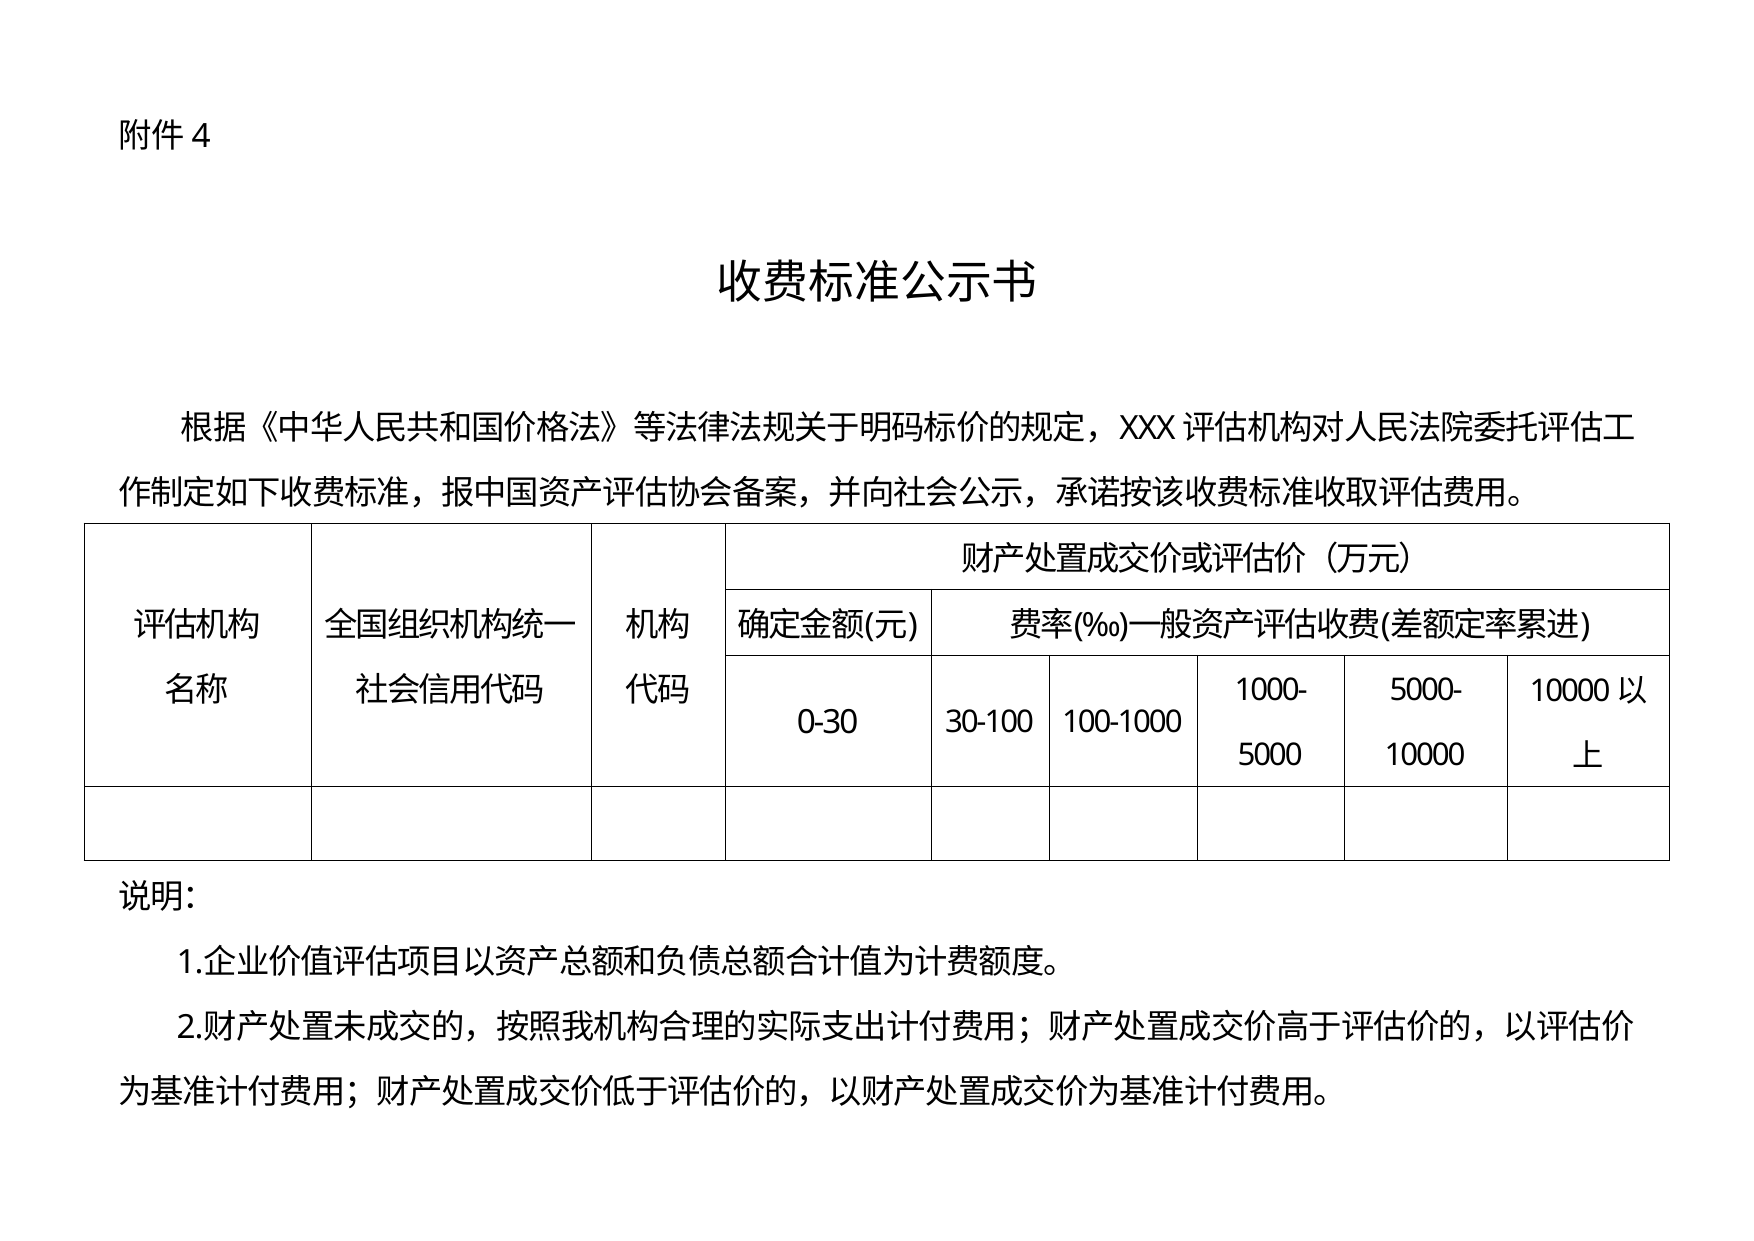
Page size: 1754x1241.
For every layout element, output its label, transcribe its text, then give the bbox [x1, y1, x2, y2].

table_header 全国组织机构统一 社会信用代码 [312, 524, 591, 786]
table_header 机构 代码 [592, 524, 725, 786]
table_cell [932, 787, 1049, 860]
table_cell [1050, 787, 1197, 860]
table_cell [85, 787, 311, 860]
text 1.企业价值评估项目以资产总额和负债总额合计值为计费额度。 [118, 926, 1636, 991]
table_cell 5000-10000 [1345, 656, 1507, 786]
text 附件4 [118, 100, 1636, 165]
table_cell 30-100 [932, 656, 1049, 786]
table_cell 确定金额(元) [726, 590, 931, 655]
table_cell 10000以上 [1508, 656, 1669, 786]
table_header 评估机构 名称 [85, 524, 311, 786]
table_cell [1198, 787, 1344, 860]
table_cell 费率(‰)一般资产评估收费(差额定率累进) [932, 590, 1669, 655]
table_cell [1345, 787, 1507, 860]
table_header 财产处置成交价或评估价（万元） [726, 524, 1669, 589]
table_cell [592, 787, 725, 860]
table_cell [312, 787, 591, 860]
table_cell [1508, 787, 1669, 860]
table_cell 0-30 [726, 656, 931, 786]
text 收费标准公示书 [118, 230, 1636, 328]
text 根据《中华人民共和国价格法》等法律法规关于明码标价的规定，XXX评估机构对人民法院委托评估工作制定如下收费标准，报中国资产评估协会备案，并向社会公示，承诺按该收费标准收取评估费用。 [118, 393, 1636, 523]
table_cell [726, 787, 931, 860]
table_cell 1000-5000 [1198, 656, 1344, 786]
text 2.财产处置未成交的，按照我机构合理的实际支出计付费用；财产处置成交价高于评估价的，以评估价为基准计付费用；财产处置成交价低于评估价的，以财产处置成交价为基准计付费用。 [118, 991, 1636, 1121]
table_cell 100-1000 [1050, 656, 1197, 786]
text 说明： [118, 861, 1636, 926]
